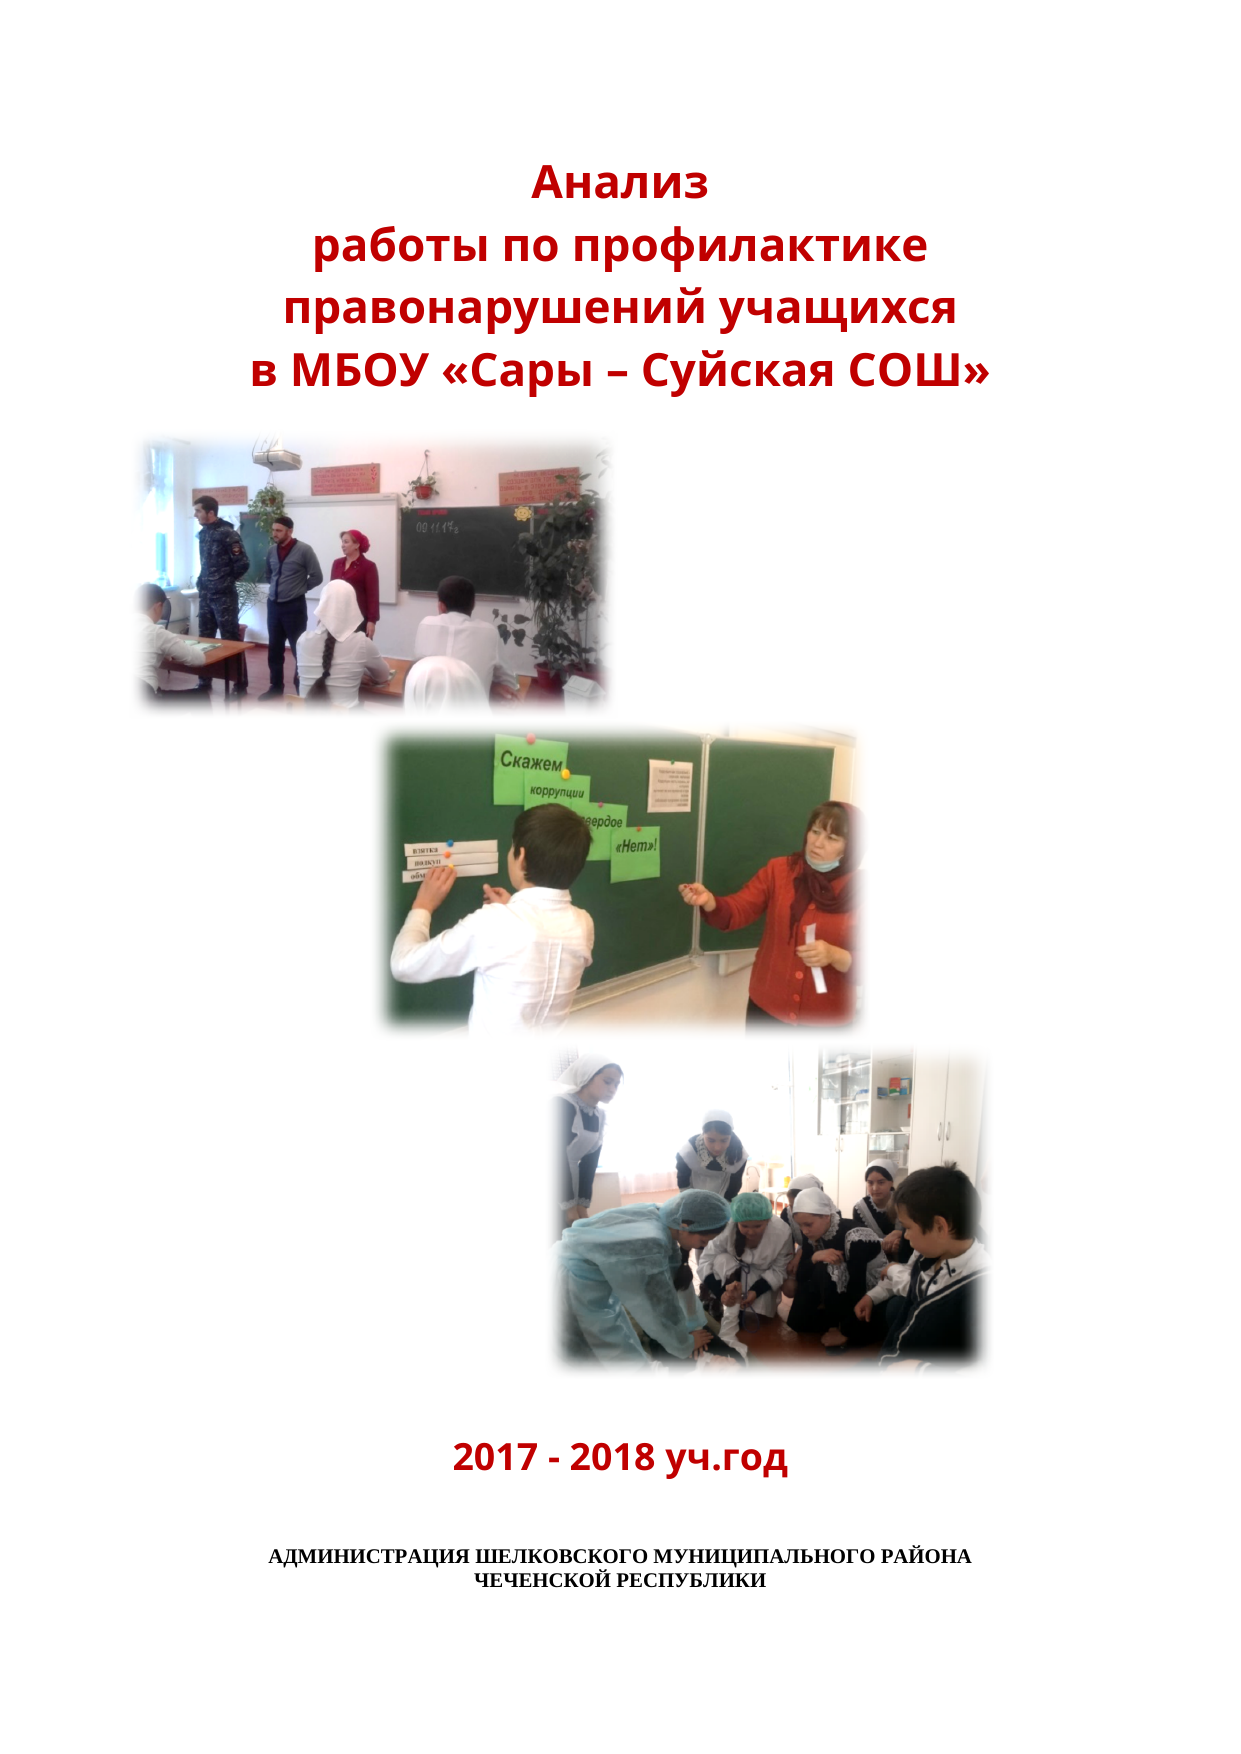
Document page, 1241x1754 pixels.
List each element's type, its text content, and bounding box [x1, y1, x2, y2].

text работы по профилактике правонарушений учащихся [112, 212, 1128, 337]
picture [574, 1071, 966, 1351]
text в МБОУ «Сары – Суйская СОШ» [112, 337, 1128, 399]
text Анализ [112, 150, 1128, 212]
text АДМИНИСТРАЦИЯ ШЕЛКОВСКОГО МУНИЦИПАЛЬНОГО РАЙОНА [112, 1544, 1128, 1568]
text 2017 - 2018 уч.год [112, 1431, 1128, 1482]
picture [399, 749, 842, 1012]
picture [158, 456, 589, 691]
text ЧЕЧЕНСКОЙ РЕСПУБЛИКИ [112, 1568, 1128, 1592]
